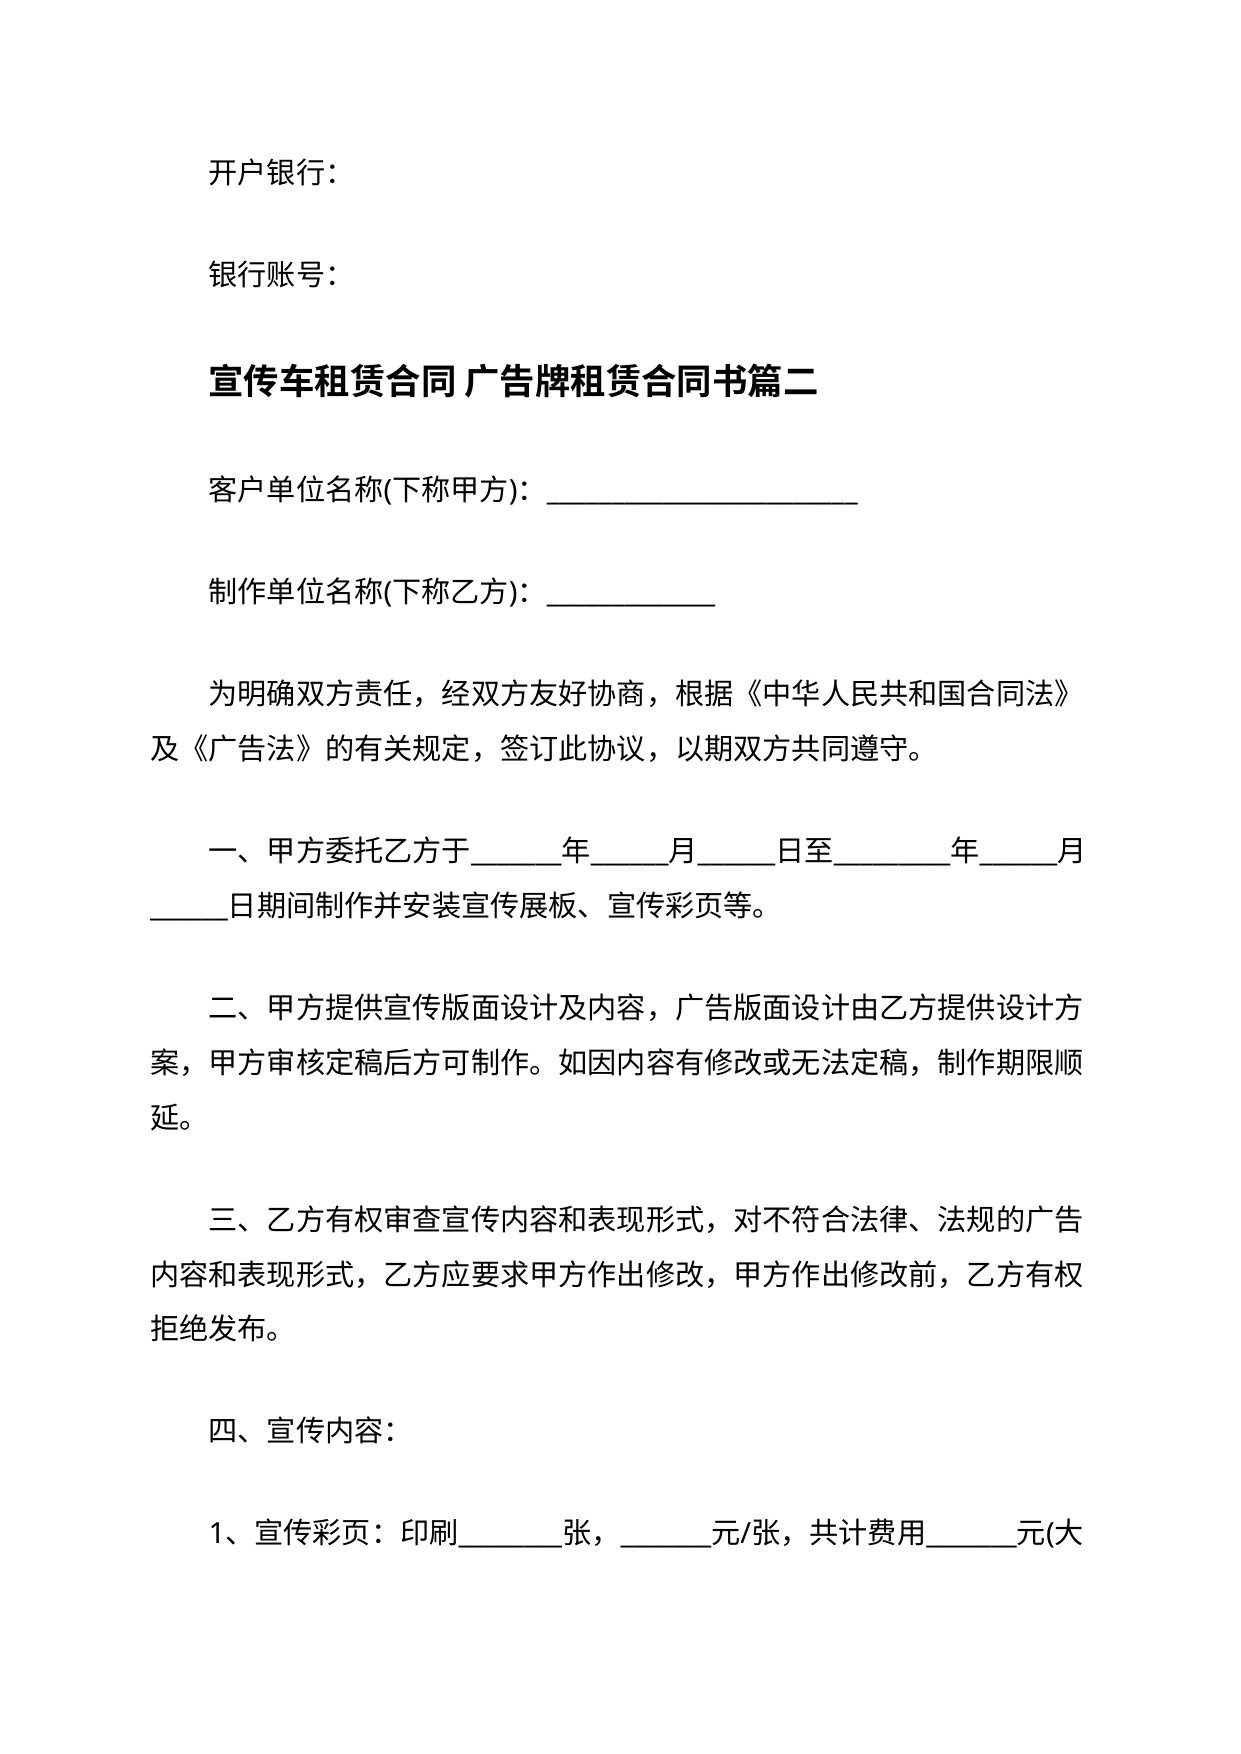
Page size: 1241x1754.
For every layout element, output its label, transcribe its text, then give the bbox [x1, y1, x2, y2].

text 银行账号： [150, 252, 1090, 294]
text 四、宣传内容： [150, 1408, 1090, 1450]
text 开户银行： [150, 150, 1090, 192]
text 客户单位名称(下称甲方)：________________________ [150, 467, 1090, 509]
text 一、甲方委托乙方于_______年______月______日至_________年______月______日期间制作并安装宣传展板、宣传彩页等。 [150, 828, 1090, 925]
text 三、乙方有权审查宣传内容和表现形式，对不符合法律、法规的广告内容和表现形式，乙方应要求甲方作出修改，甲方作出修改前，乙方有权拒绝发布。 [150, 1196, 1090, 1348]
text 制作单位名称(下称乙方)：_____________ [150, 569, 1090, 611]
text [150, 1509, 1090, 1552]
text 二、甲方提供宣传版面设计及内容，广告版面设计由乙方提供设计方案，甲方审核定稿后方可制作。如因内容有修改或无法定稿，制作期限顺延。 [150, 984, 1090, 1137]
text 宣传车租赁合同 广告牌租赁合同书篇二 [150, 353, 1090, 405]
text 为明确双方责任，经双方友好协商，根据《中华人民共和国合同法》及《广告法》的有关规定，签订此协议，以期双方共同遵守。 [150, 671, 1090, 768]
